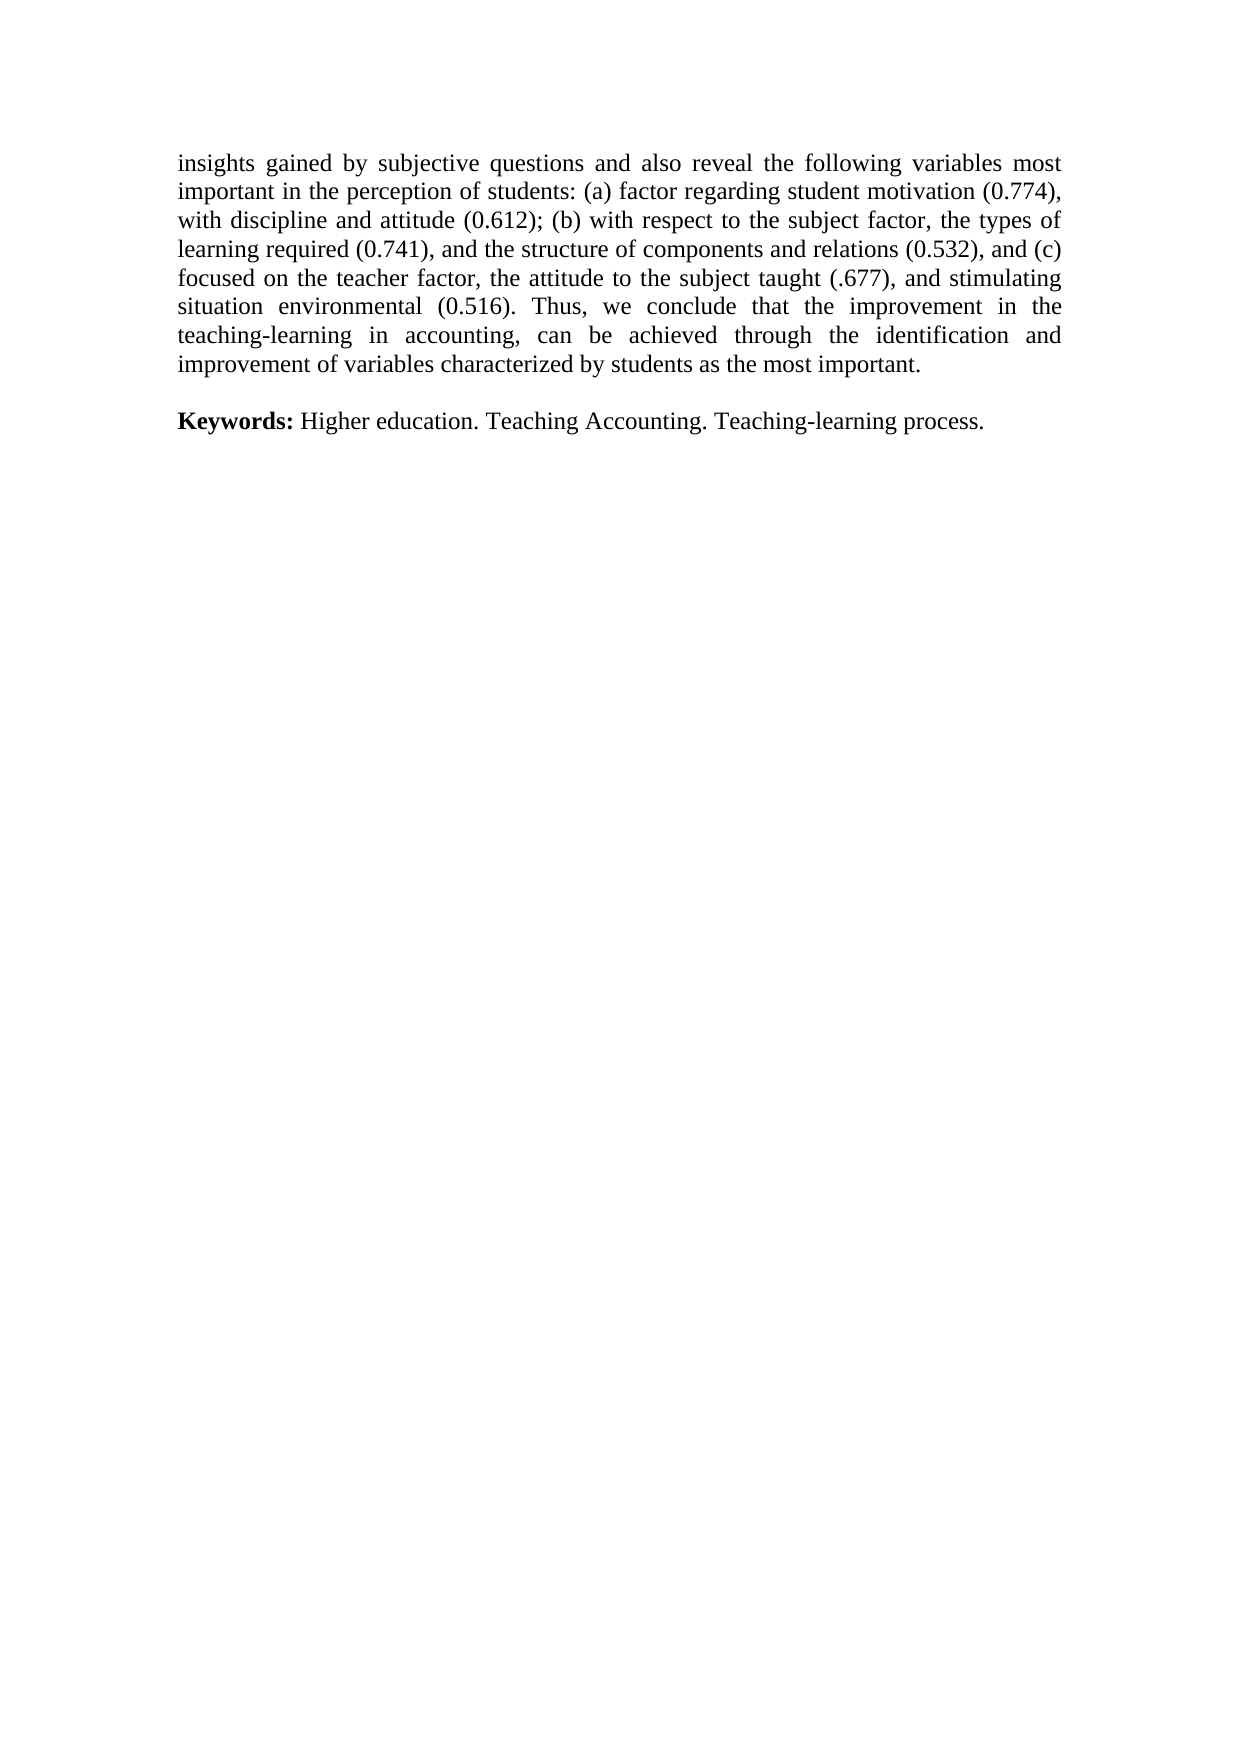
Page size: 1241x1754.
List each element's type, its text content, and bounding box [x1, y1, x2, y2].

text Keywords: Higher education. Teaching Accounting. Teaching-learning process. [177, 406, 1063, 435]
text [177, 148, 1063, 378]
